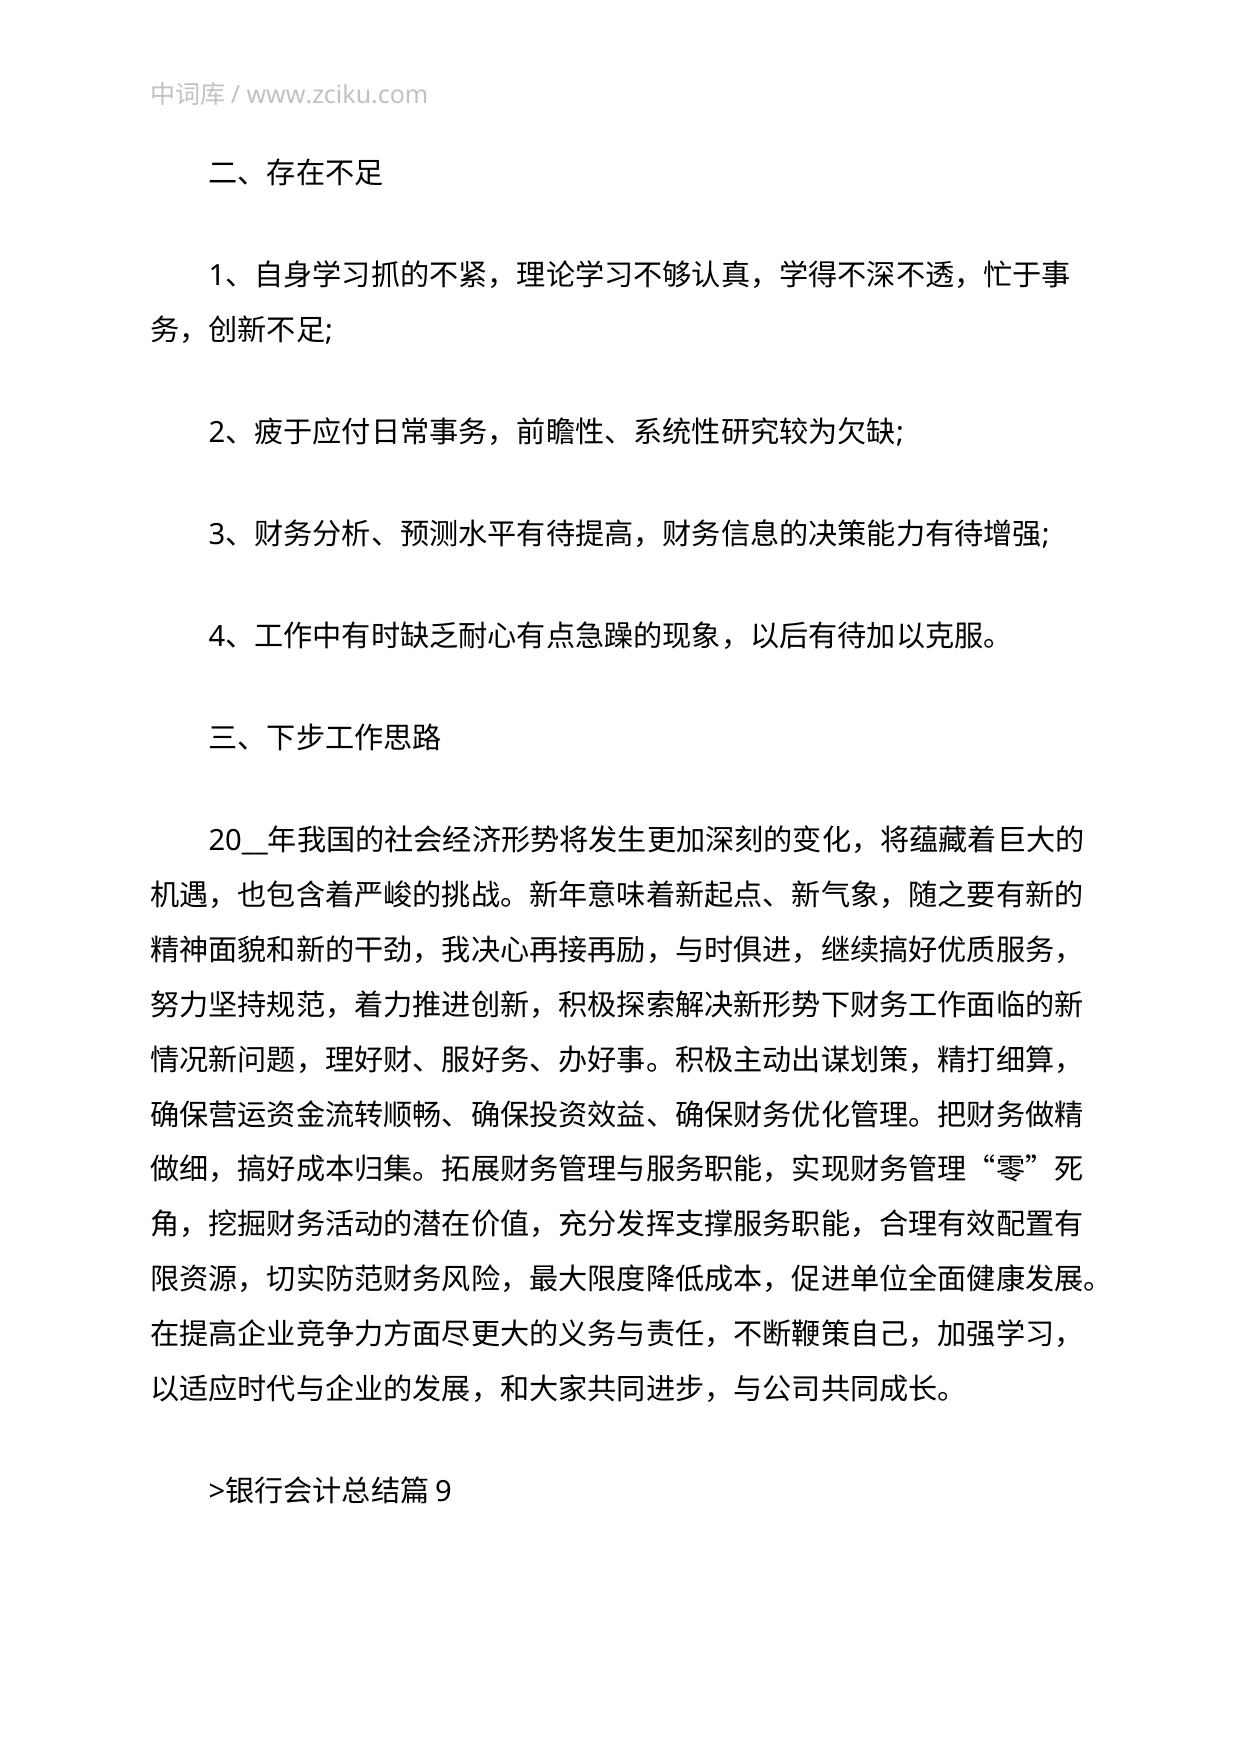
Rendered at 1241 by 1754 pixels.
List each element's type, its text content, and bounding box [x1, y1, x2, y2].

text 1、自身学习抓的不紧，理论学习不够认真，学得不深不透，忙于事务，创新不足; [150, 252, 1090, 349]
text 2、疲于应付日常事务，前瞻性、系统性研究较为欠缺; [150, 409, 1090, 451]
text >银行会计总结篇9 [150, 1467, 1090, 1510]
text 4、工作中有时缺乏耐心有点急躁的现象，以后有待加以克服。 [150, 613, 1090, 655]
text 20__年我国的社会经济形势将发生更加深刻的变化，将蕴藏着巨大的机遇，也包含着严峻的挑战。新年意味着新起点、新气象，随之要有新的精神面貌和新的干劲，我决心再接再励，与时俱进，继续搞好优质服务，努力坚持规范，着力推进创新，积极探索解决新形势下财务工作面临的新情况新问题，理好财、服好务、办好事。积极主动出谋划策，精打细算，确保营运资金流转顺畅、确保投资效益、确保财务优化管理。把财务做精做细，搞好成本归集。拓展财务管理与服务职能，实现财务管理“零”死角，挖掘财务活动的潜在价值，充分发挥支撑服务职能，合理有效配置有限资源，切实防范财务风险，最大限度降低成本，促进单位全面健康发展。在提高企业竞争力方面尽更大的义务与责任，不断鞭策自己，加强学习，以适应时代与企业的发展，和大家共同进步，与公司共同成长。 [150, 816, 1090, 1408]
text 三、下步工作思路 [150, 715, 1090, 757]
text 二、存在不足 [150, 150, 1090, 192]
text 3、财务分析、预测水平有待提高，财务信息的决策能力有待增强; [150, 511, 1090, 553]
